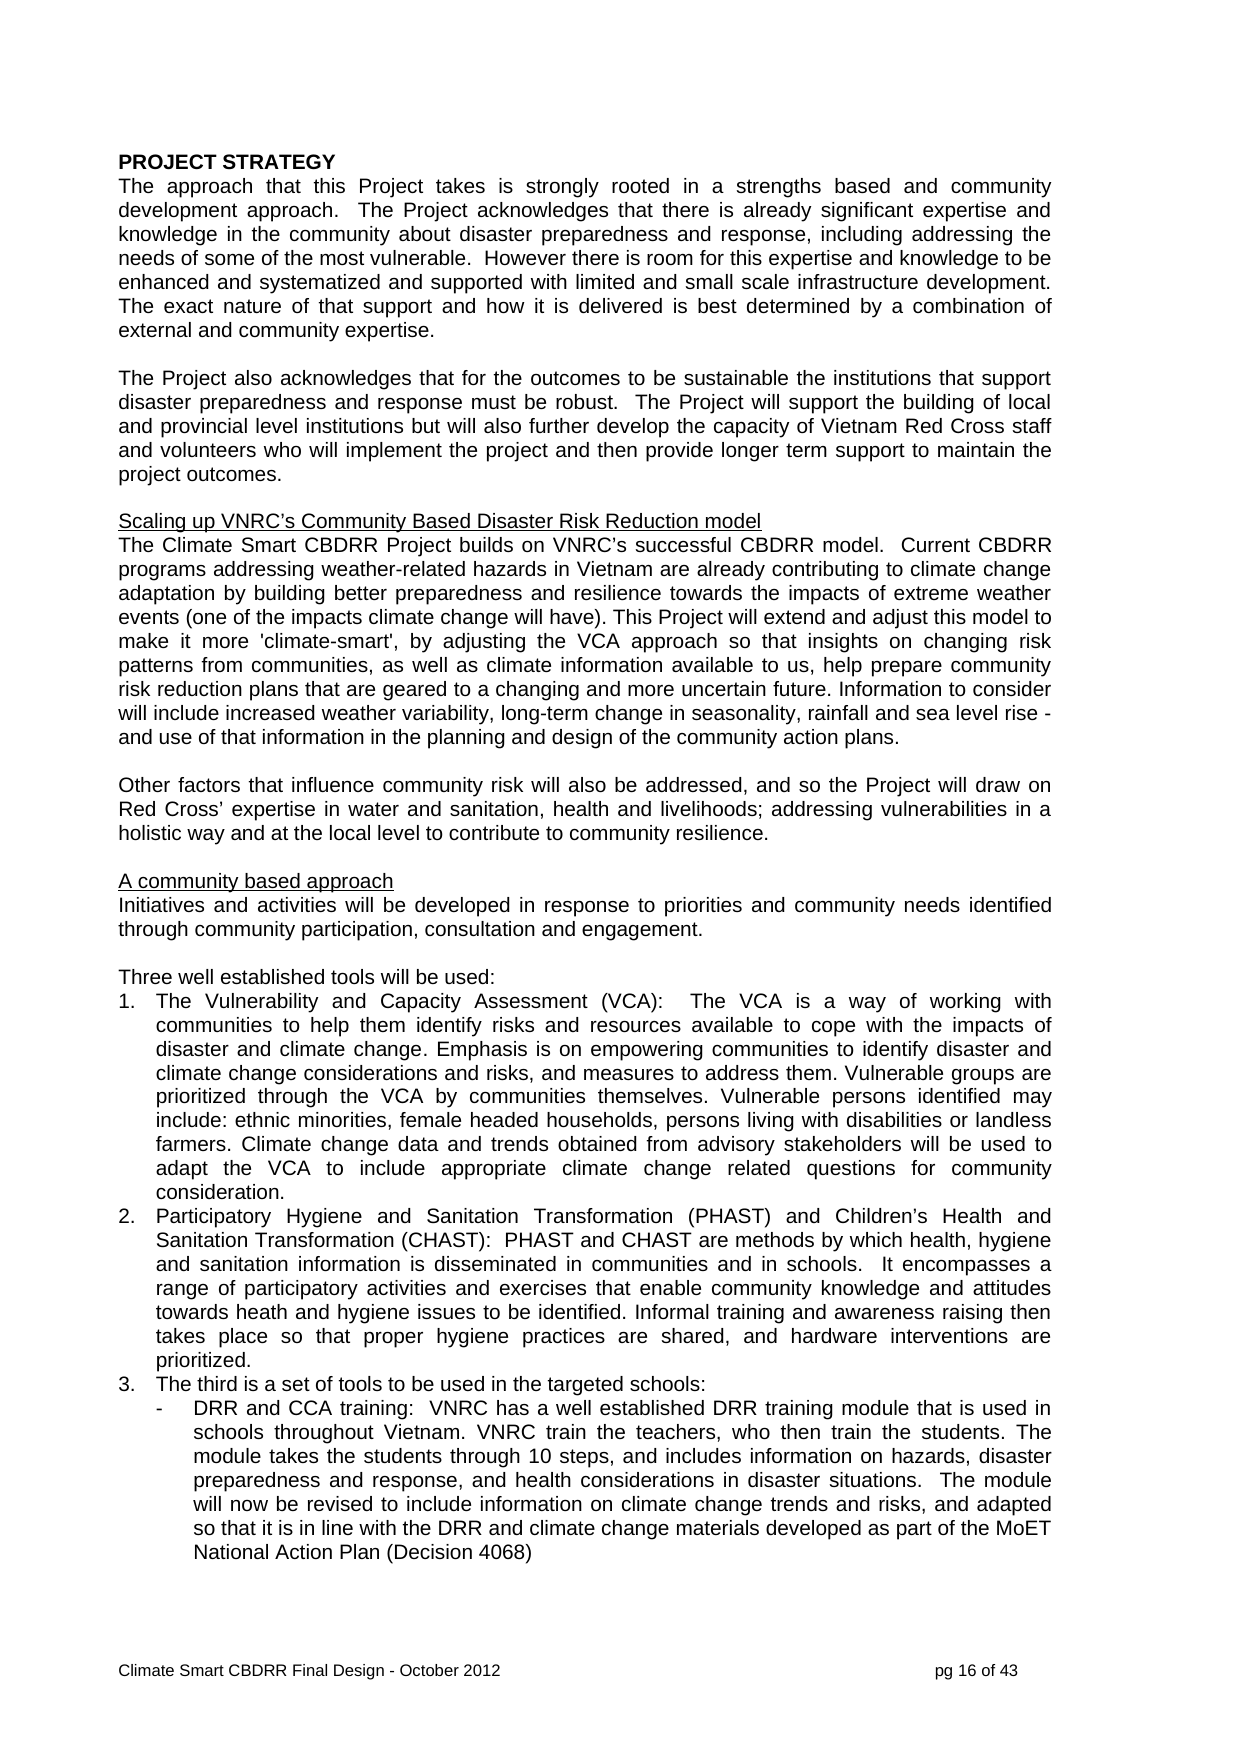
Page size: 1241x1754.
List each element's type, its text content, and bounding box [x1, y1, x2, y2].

text Other factors that influence community risk will also be addressed, and so the Project will draw on Red Cross’ expertise in water and sanitation, health and livelihoods; addressing vulnerabilities in a holistic way and at the local level to contribute to community resilience. [118, 773, 1053, 845]
text The Climate Smart CBDRR Project builds on VNRC’s successful CBDRR model. Current CBDRR programs addressing weather-related hazards in are already contributing to climate change adaptation by building better preparedness and resilience towards the impacts of extreme weather events (one of the impacts climate change will have). This Project will extend and adjust this model to make it more 'climate-smart', by adjusting the VCA approach so that insights on changing risk patterns from communities, as well as climate information available to us, help prepare community risk reduction plans that are geared to a changing and more uncertain future. Information to consider will include increased weather variability, long-term change in seasonality, rainfall and sea level rise - and use of that information in the planning and design of the community action plans. [118, 533, 1053, 749]
list Participatory Hygiene and Sanitation Transformation (PHAST) and Children’s Health and Sanitation Transformation (CHAST): PHAST and CHAST are methods by which health, hygiene and sanitation information is disseminated in communities and in schools. It encompasses a range of participatory activities and exercises that enable community knowledge and attitudes towards heath and hygiene issues to be identified. Informal training and awareness raising then takes place so that proper hygiene practices are shared, and hardware interventions are prioritized. [118, 1204, 1053, 1372]
list DRR and CCA training: VNRC has a well established DRR training module that is used in schools throughout . VNRC train the teachers, who then train the students. The module takes the students through 10 steps, and includes information on hazards, disaster preparedness and response, and health considerations in disaster situations. The module will now be revised to include information on climate change trends and risks, and adapted so that it is in line with the DRR and climate change materials developed as part of the MoET National Action Plan (Decision 4068) [156, 1396, 1053, 1563]
text Three well established tools will be used: [118, 964, 1053, 988]
text The approach that this Project takes is strongly rooted in a strengths based and community development approach. The Project acknowledges that there is already significant expertise and knowledge in the community about disaster preparedness and response, including addressing the needs of some of the most vulnerable. However there is room for this expertise and knowledge to be enhanced and systematized and supported with limited and small scale infrastructure development. The exact nature of that support and how it is delivered is best determined by a combination of external and community expertise. [118, 174, 1053, 342]
text Initiatives and activities will be developed in response to priorities and community needs identified through community participation, consultation and engagement. [118, 893, 1053, 941]
text The Project also acknowledges that for the outcomes to be sustainable the institutions that support disaster preparedness and response must be robust. The Project will support the building of local and provincial level institutions but will also further develop the capacity of Vietnam Red Cross staff and volunteers who will implement the project and then provide longer term support to maintain the project outcomes. [118, 366, 1053, 485]
list The third is a set of tools to be used in the targeted schools: [118, 1372, 1053, 1396]
list The Vulnerability and Capacity Assessment (VCA): The VCA is a way of working with communities to help them identify risks and resources available to cope with the impacts of disaster and climate change. Emphasis is on empowering communities to identify disaster and climate change considerations and risks, and measures to address them. Vulnerable groups are prioritized through the VCA by communities themselves. Vulnerable persons identified may include: ethnic minorities, female headed households, persons living with disabilities or landless farmers. Climate change data and trends obtained from advisory stakeholders will be used to adapt the VCA to include appropriate climate change related questions for community consideration. [118, 988, 1053, 1204]
text PROJECT STRATEGY [118, 150, 1053, 174]
text Scaling up VNRC’s Community Based Disaster Risk Reduction model [118, 509, 1053, 533]
text A community based approach [118, 869, 1053, 893]
